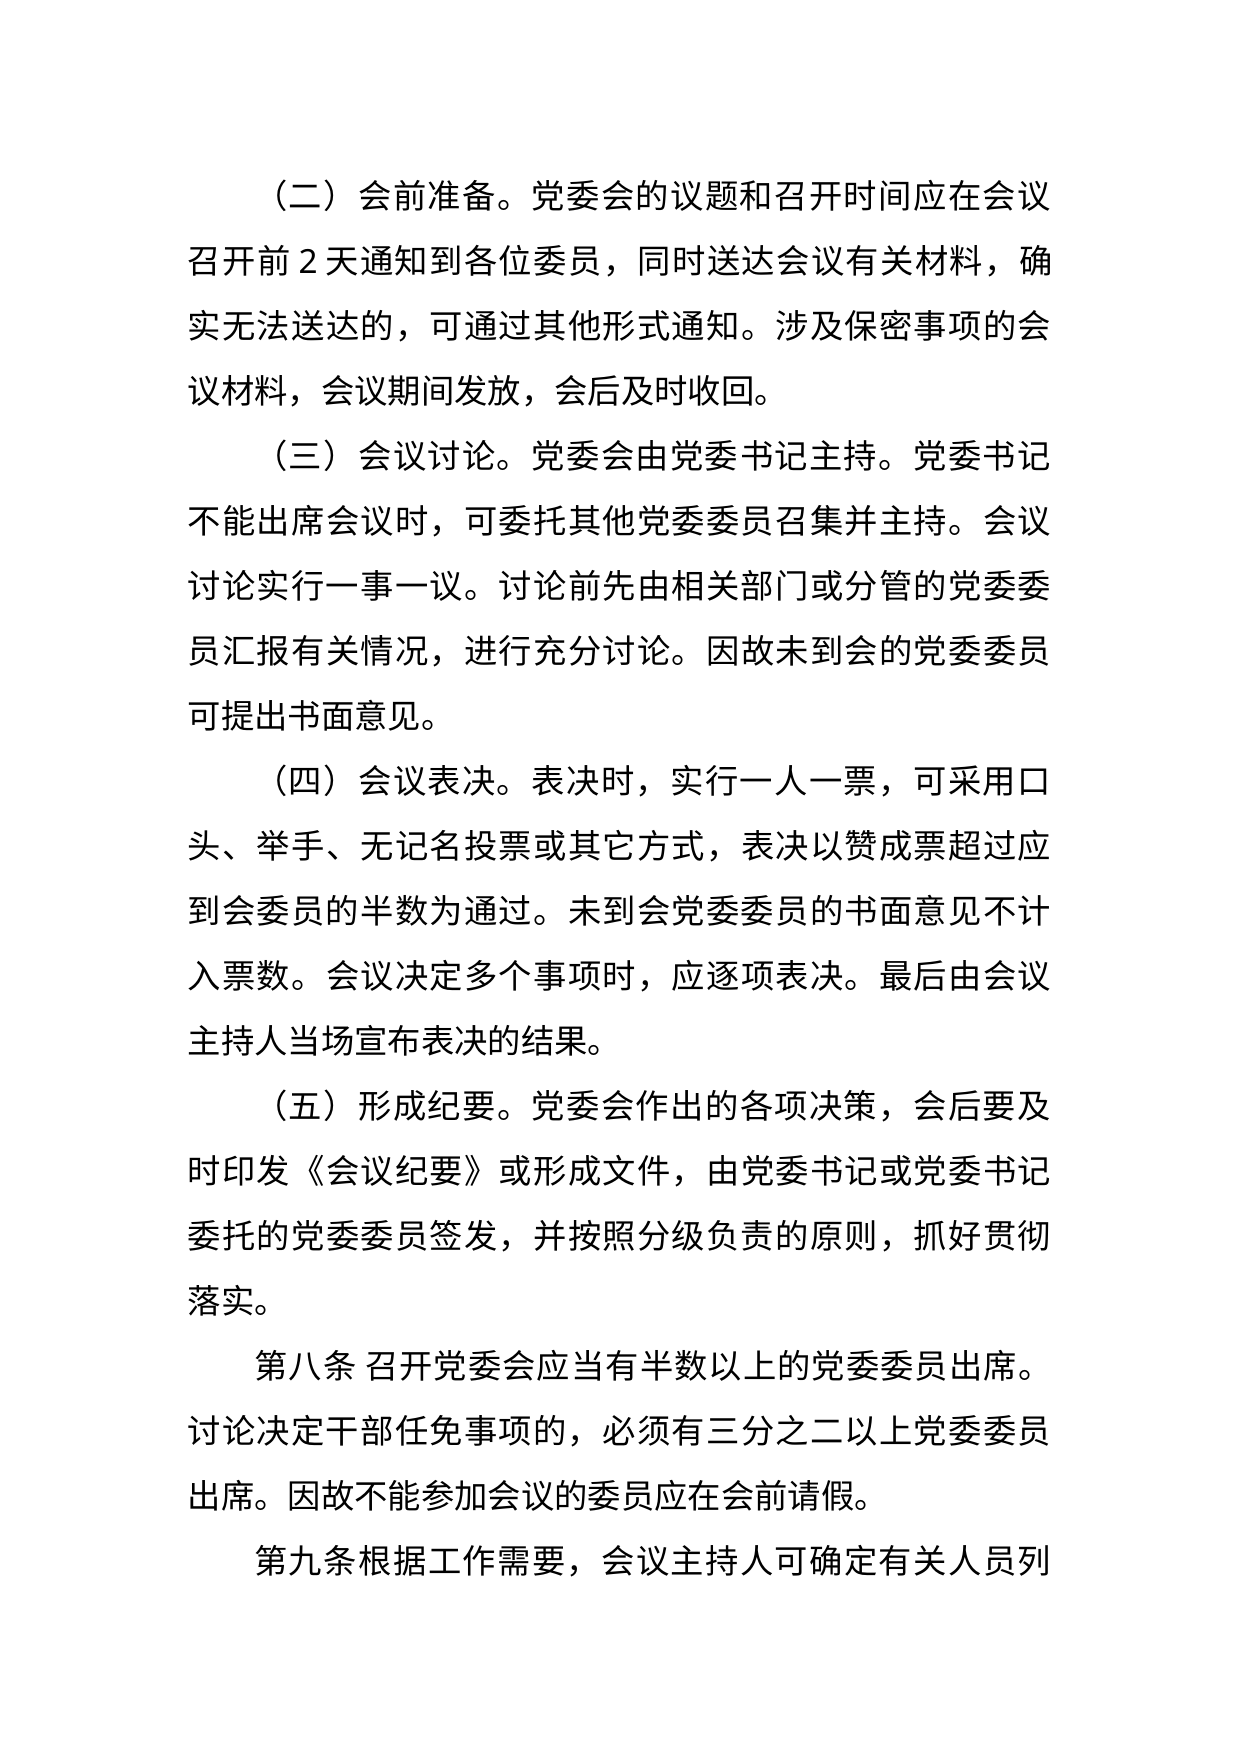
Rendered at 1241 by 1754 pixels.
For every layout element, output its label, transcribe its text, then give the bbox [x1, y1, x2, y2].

text （四）会议表决。表决时，实行一人一票，可采用口头、举手、无记名投票或其它方式，表决以赞成票超过应到会委员的半数为通过。未到会党委委员的书面意见不计入票数。会议决定多个事项时，应逐项表决。最后由会议主持人当场宣布表决的结果。 [187, 747, 1053, 1072]
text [187, 1527, 1053, 1592]
text （三）会议讨论。党委会由党委书记主持。党委书记不能出席会议时，可委托其他党委委员召集并主持。会议讨论实行一事一议。讨论前先由相关部门或分管的党委委员汇报有关情况，进行充分讨论。因故未到会的党委委员，可提出书面意见。 [187, 422, 1053, 747]
text 第八条 召开党委会应当有半数以上的党委委员出席。讨论决定干部任免事项的，必须有三分之二以上党委委员出席。因故不能参加会议的委员应在会前请假。 [187, 1332, 1053, 1527]
text （五）形成纪要。党委会作出的各项决策，会后要及时印发《会议纪要》或形成文件，由党委书记或党委书记委托的党委委员签发，并按照分级负责的原则，抓好贯彻落实。 [187, 1072, 1053, 1332]
text （二）会前准备。党委会的议题和召开时间应在会议召开前2天通知到各位委员，同时送达会议有关材料，确实无法送达的，可通过其他形式通知。涉及保密事项的会议材料，会议期间发放，会后及时收回。 [187, 162, 1053, 422]
